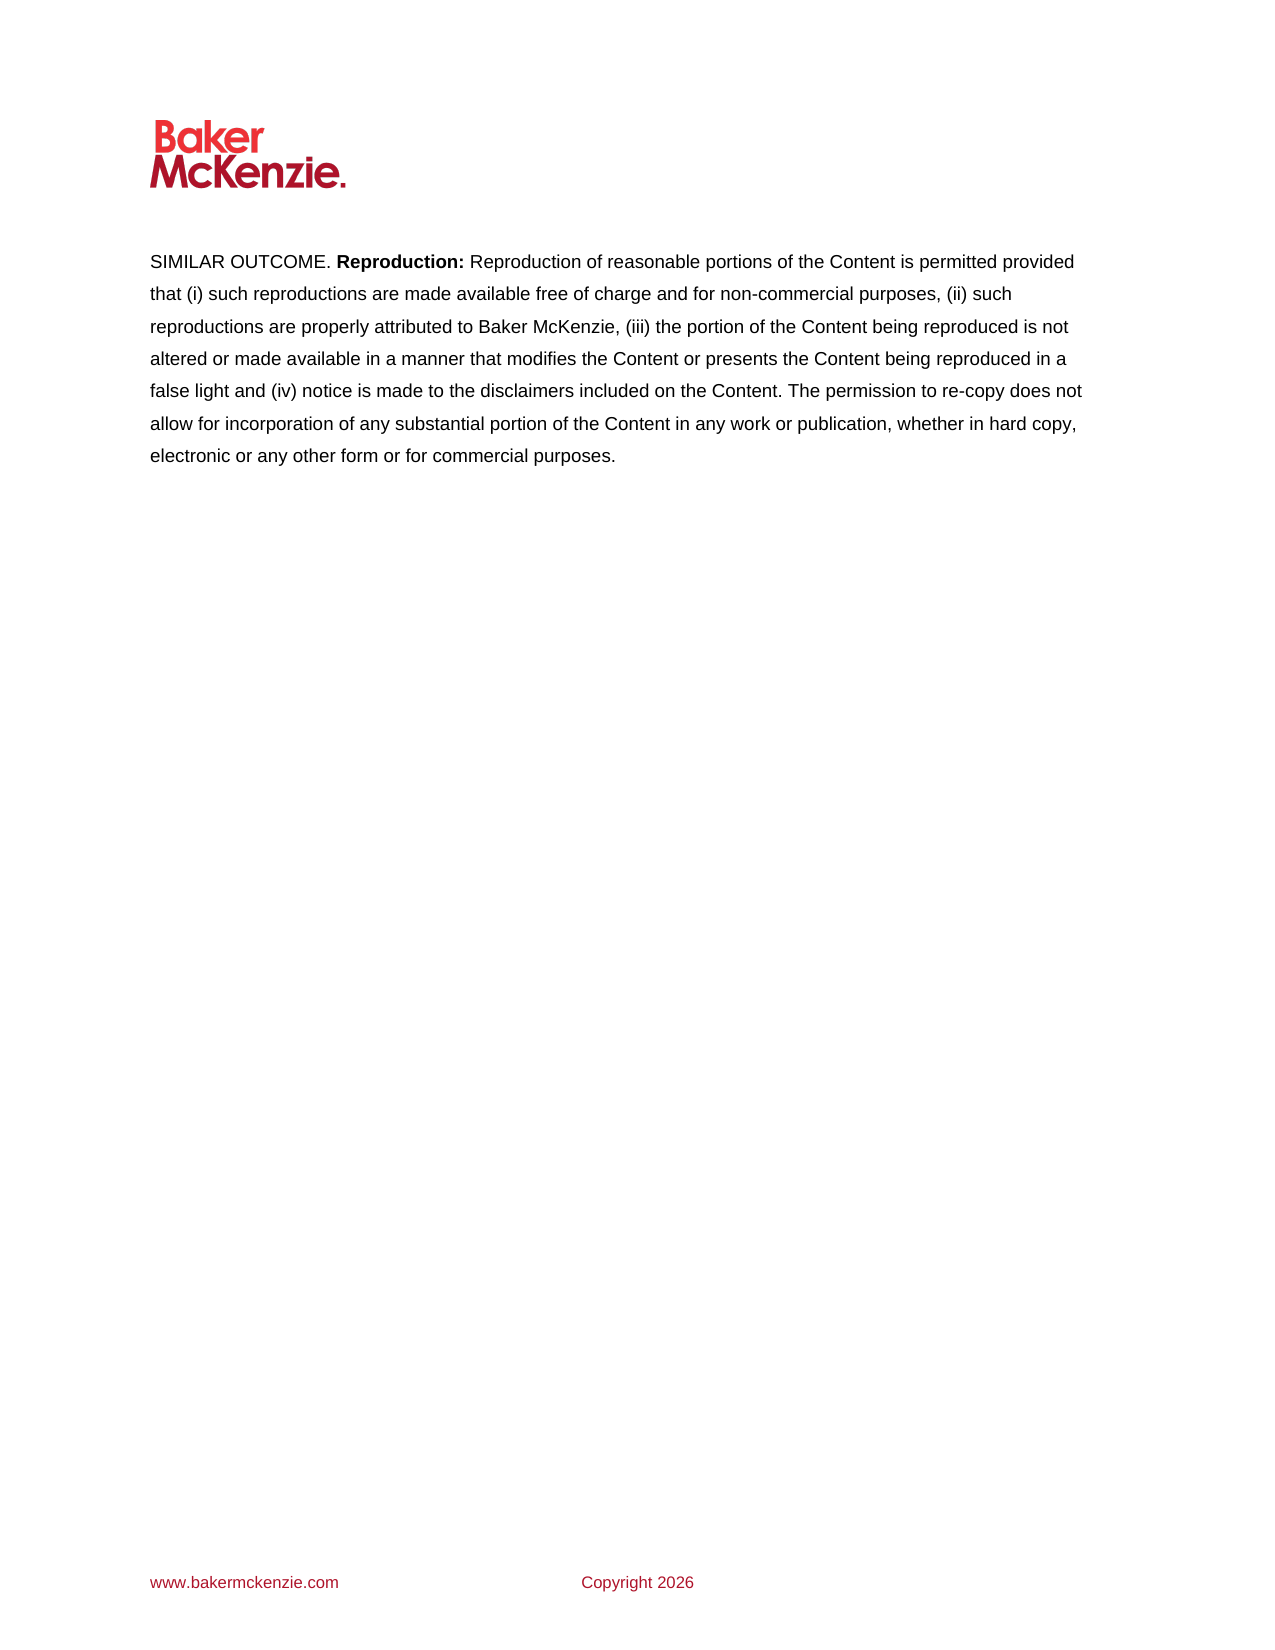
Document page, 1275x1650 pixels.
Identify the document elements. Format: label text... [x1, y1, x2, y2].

picture [150, 120, 346, 189]
